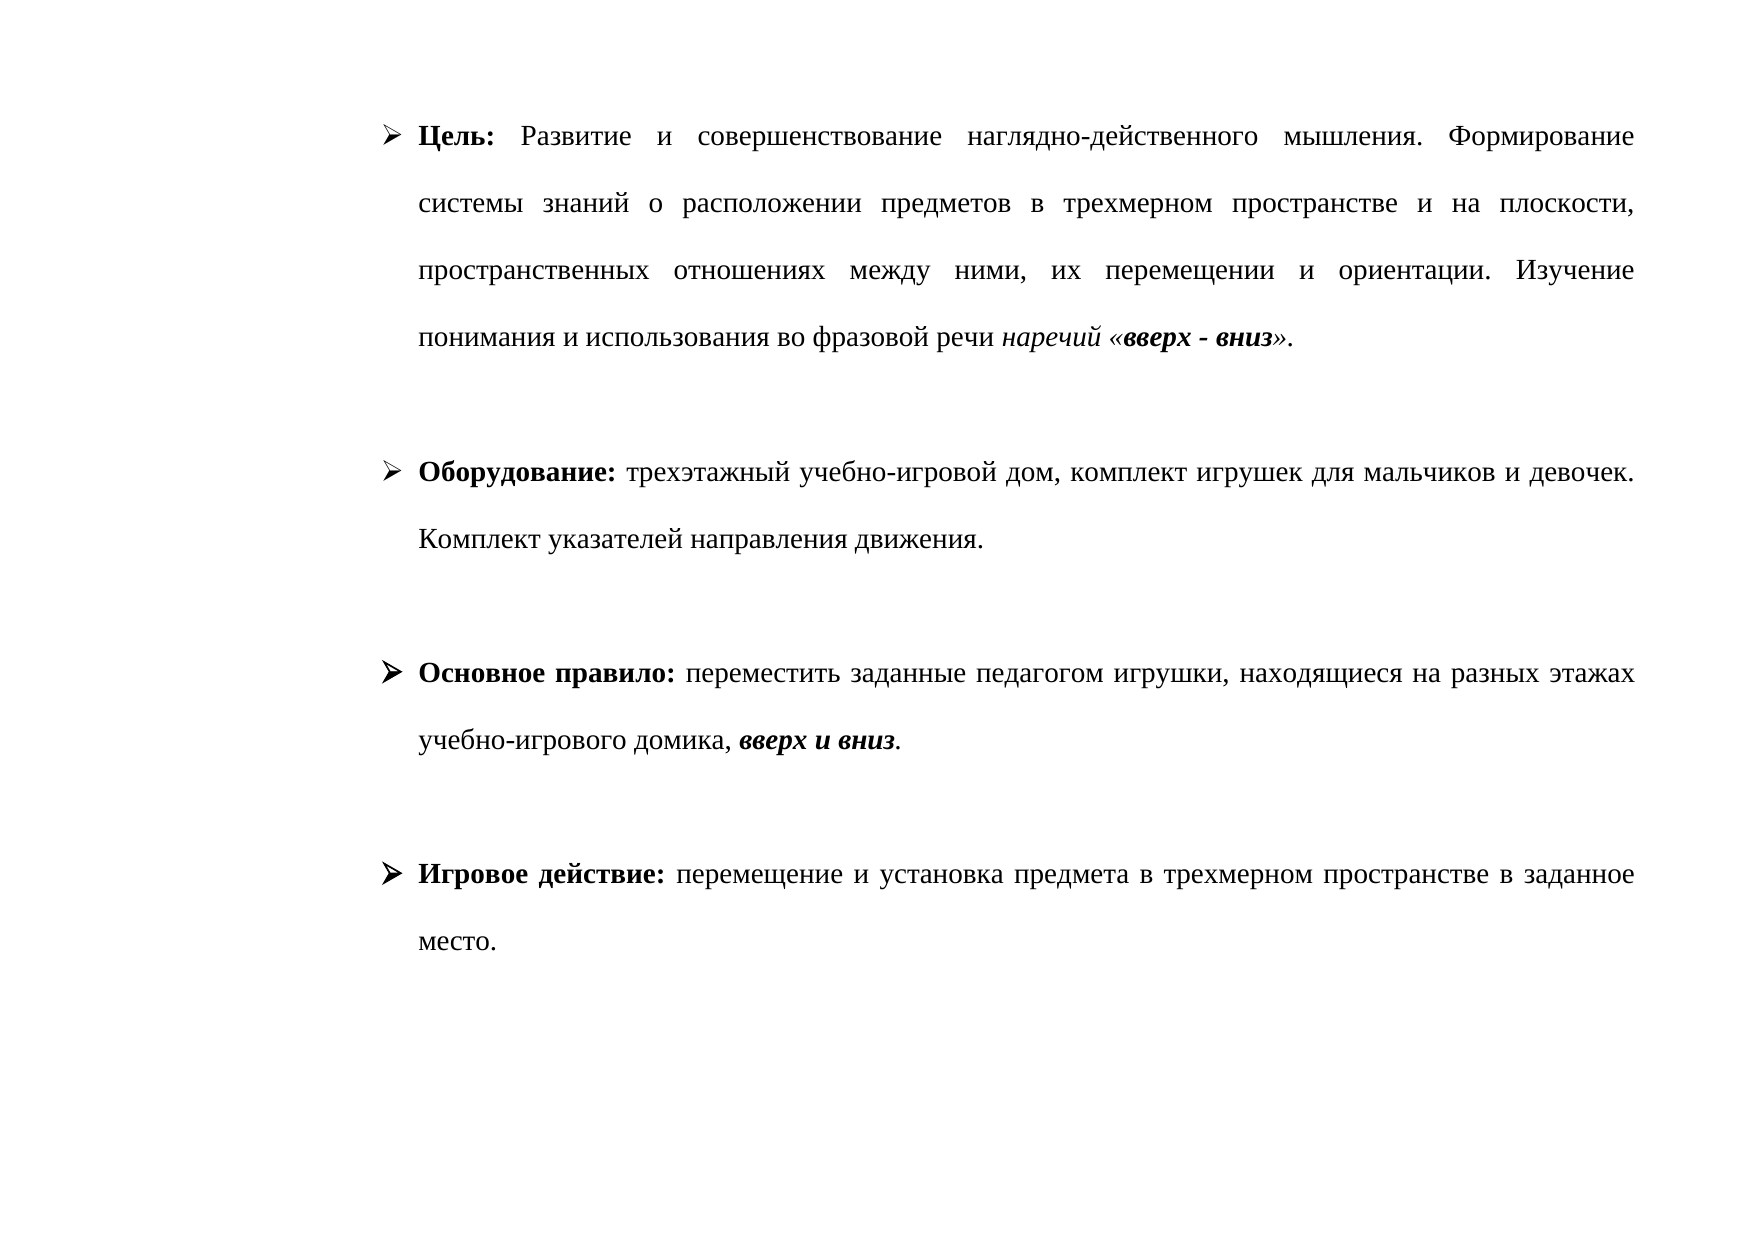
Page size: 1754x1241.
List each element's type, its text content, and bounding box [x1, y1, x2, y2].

list Цель: Развитие и совершенствование наглядно-действенного мышления. Формирование системы знаний о расположении предметов в трехмерном пространстве и на плоскости, пространственных отношениях между ними, их перемещении и ориентации. Изучение понимания и использования во фразовой речи наречий «вверх - вниз». [381, 118, 1636, 353]
list Игровое действие: перемещение и установка предмета в трехмерном пространстве в заданное место. [381, 856, 1636, 957]
list Основное правило: переместить заданные педагогом игрушки, находящиеся на разных этажах учебно-игрового домика, вверх и вниз. [381, 655, 1636, 756]
list Оборудование: трехэтажный учебно-игровой дом, комплект игрушек для мальчиков и девочек. Комплект указателей направления движения. [381, 454, 1636, 554]
